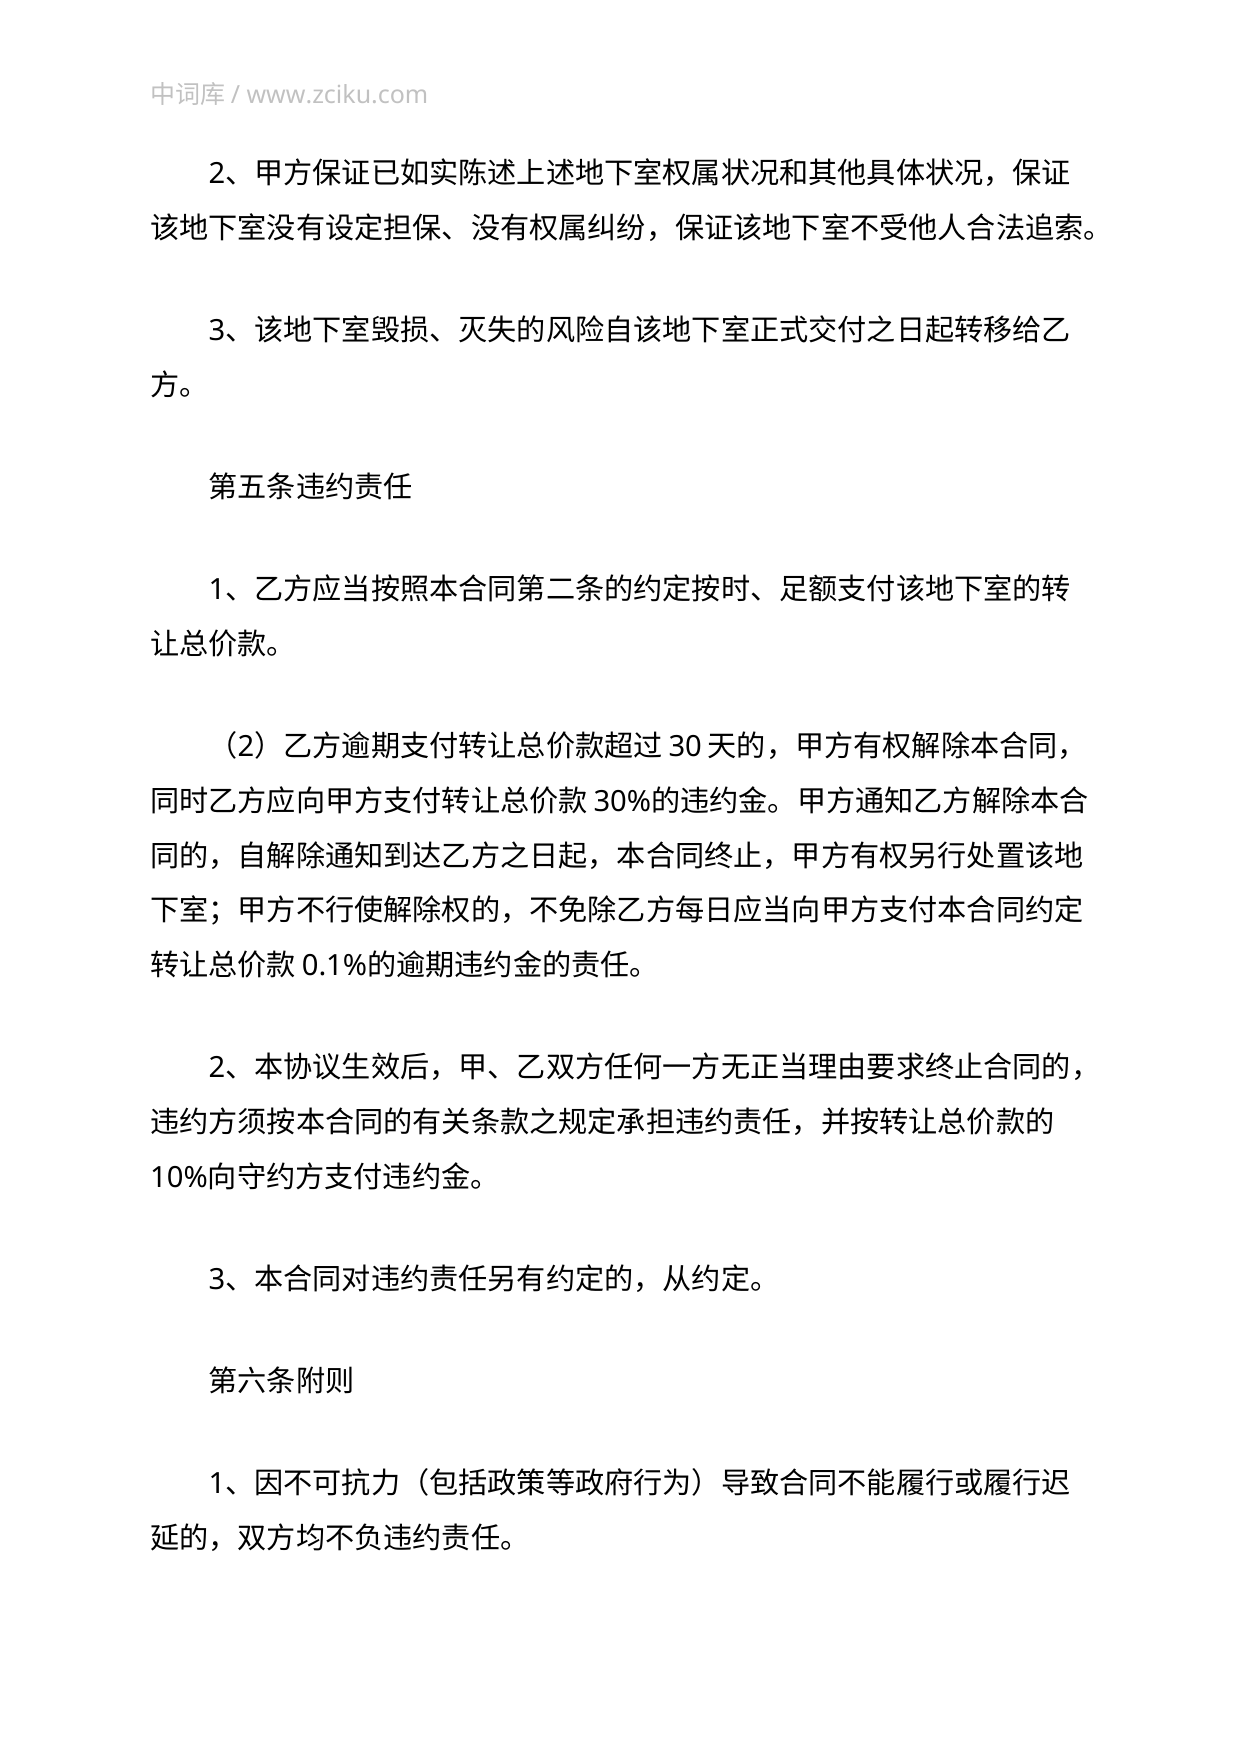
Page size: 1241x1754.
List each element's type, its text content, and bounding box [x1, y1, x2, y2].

text 2、甲方保证已如实陈述上述地下室权属状况和其他具体状况，保证该地下室没有设定担保、没有权属纠纷，保证该地下室不受他人合法追索。 [150, 150, 1090, 247]
text 3、该地下室毁损、灭失的风险自该地下室正式交付之日起转移给乙方。 [150, 307, 1090, 404]
text 1、因不可抗力（包括政策等政府行为）导致合同不能履行或履行迟延的，双方均不负违约责任。 [150, 1459, 1090, 1557]
text （2）乙方逾期支付转让总价款超过30天的，甲方有权解除本合同，同时乙方应向甲方支付转让总价款30%的违约金。甲方通知乙方解除本合同的，自解除通知到达乙方之日起，本合同终止，甲方有权另行处置该地下室；甲方不行使解除权的，不免除乙方每日应当向甲方支付本合同约定转让总价款0.1%的逾期违约金的责任。 [150, 722, 1090, 984]
text 2、本协议生效后，甲、乙双方任何一方无正当理由要求终止合同的，违约方须按本合同的有关条款之规定承担违约责任，并按转让总价款的10%向守约方支付违约金。 [150, 1044, 1090, 1196]
text 第五条违约责任 [150, 463, 1090, 506]
text 3、本合同对违约责任另有约定的，从约定。 [150, 1256, 1090, 1298]
text 1、乙方应当按照本合同第二条的约定按时、足额支付该地下室的转让总价款。 [150, 565, 1090, 663]
text 第六条附则 [150, 1358, 1090, 1400]
